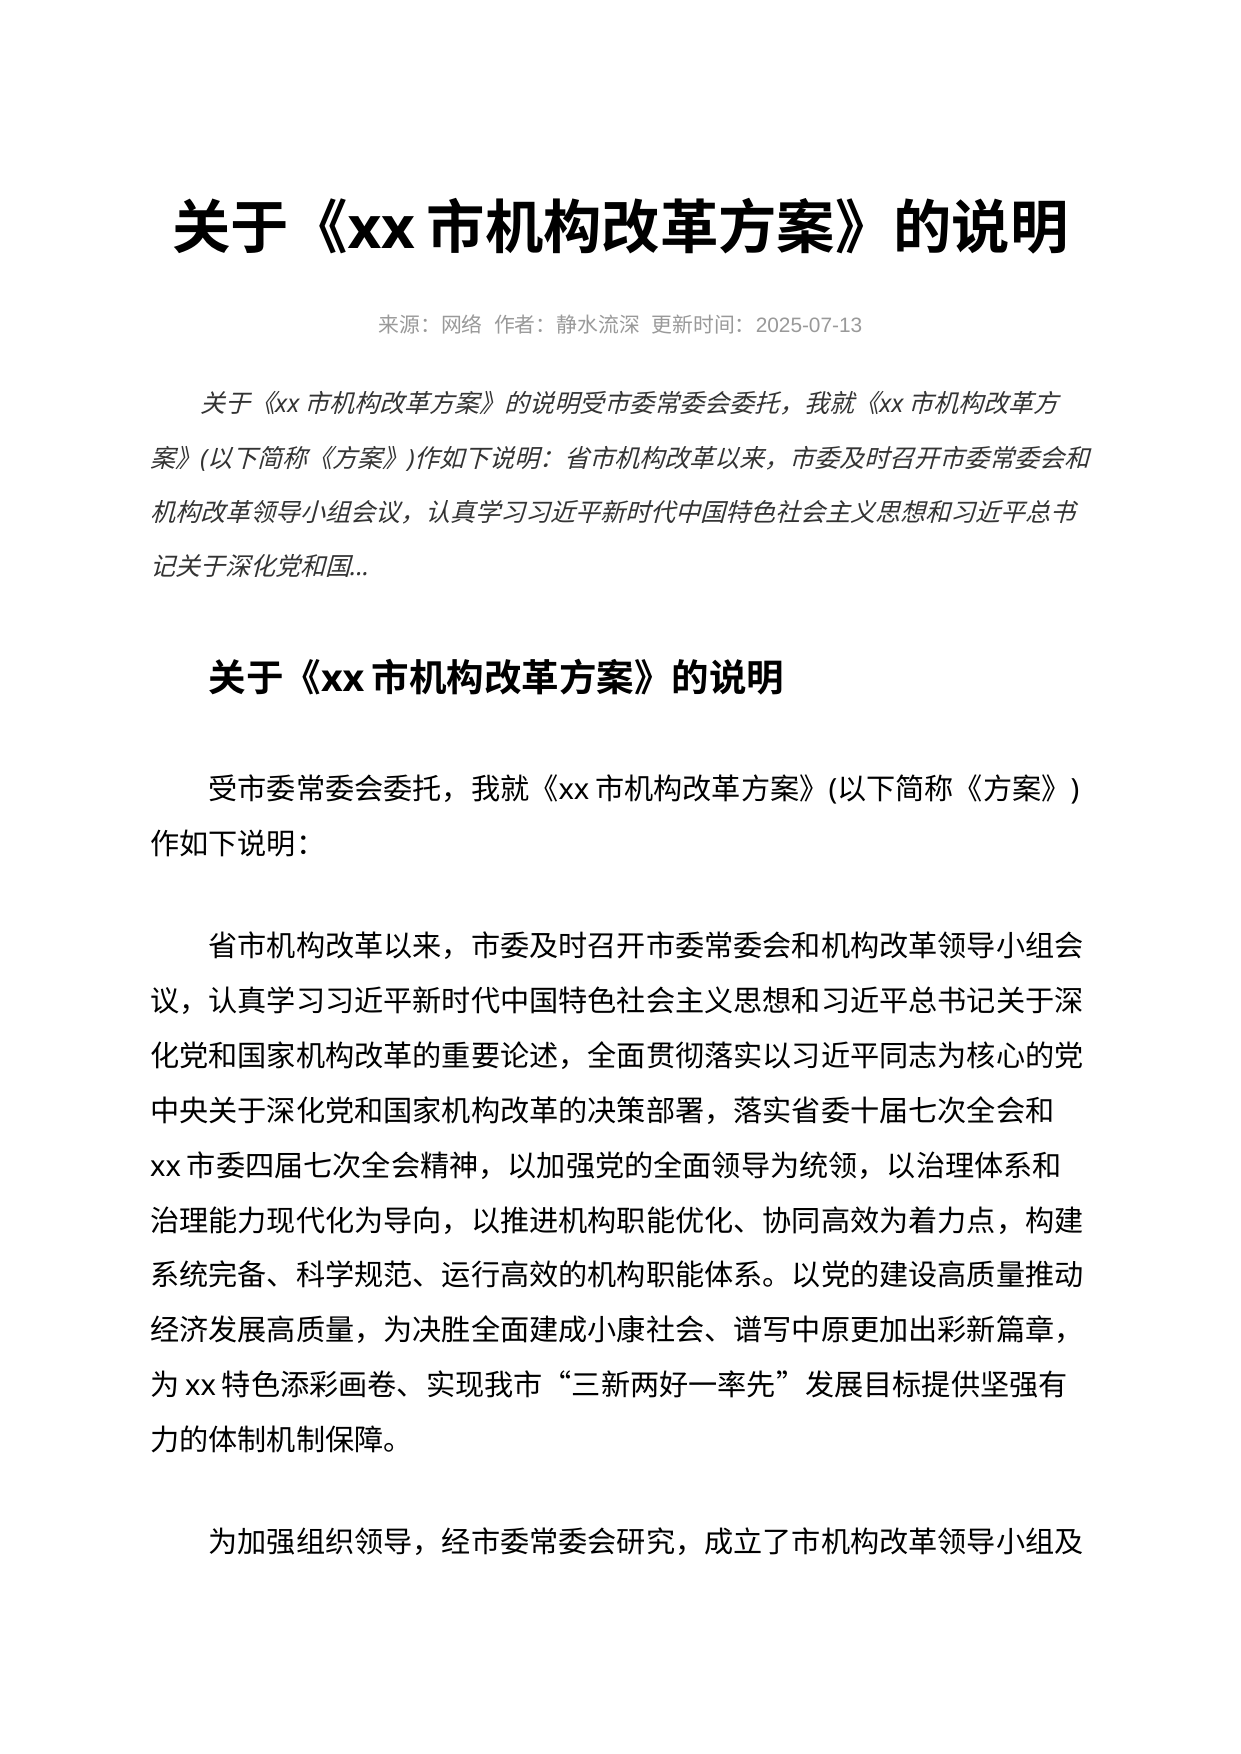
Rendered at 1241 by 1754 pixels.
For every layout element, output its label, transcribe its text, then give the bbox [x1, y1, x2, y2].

text 关于《xx市机构改革方案》的说明 [150, 648, 1090, 703]
text 省市机构改革以来，市委及时召开市委常委会和机构改革领导小组会议，认真学习习近平新时代中国特色社会主义思想和习近平总书记关于深化党和国家机构改革的重要论述，全面贯彻落实以习近平同志为核心的党中央关于深化党和国家机构改革的决策部署，落实省委十届七次全会和xx市委四届七次全会精神，以加强党的全面领导为统领，以治理体系和治理能力现代化为导向，以推进机构职能优化、协同高效为着力点，构建系统完备、科学规范、运行高效的机构职能体系。以党的建设高质量推动经济发展高质量，为决胜全面建成小康社会、谱写中原更加出彩新篇章，为xx特色添彩画卷、实现我市“三新两好一率先”发展目标提供坚强有力的体制机制保障。 [150, 922, 1090, 1459]
text 受市委常委会委托，我就《xx市机构改革方案》(以下简称《方案》)作如下说明： [150, 766, 1090, 863]
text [150, 1518, 1090, 1561]
text 来源：网络 作者：静水流深 更新时间：2025-07-13 [150, 313, 1090, 337]
text 关于《xx市机构改革方案》的说明受市委常委会委托，我就《xx市机构改革方案》(以下简称《方案》)作如下说明：省市机构改革以来，市委及时召开市委常委会和机构改革领导小组会议，认真学习习近平新时代中国特色社会主义思想和习近平总书记关于深化党和国... [150, 384, 1090, 583]
subtitle 关于《xx市机构改革方案》的说明 [150, 181, 1090, 266]
